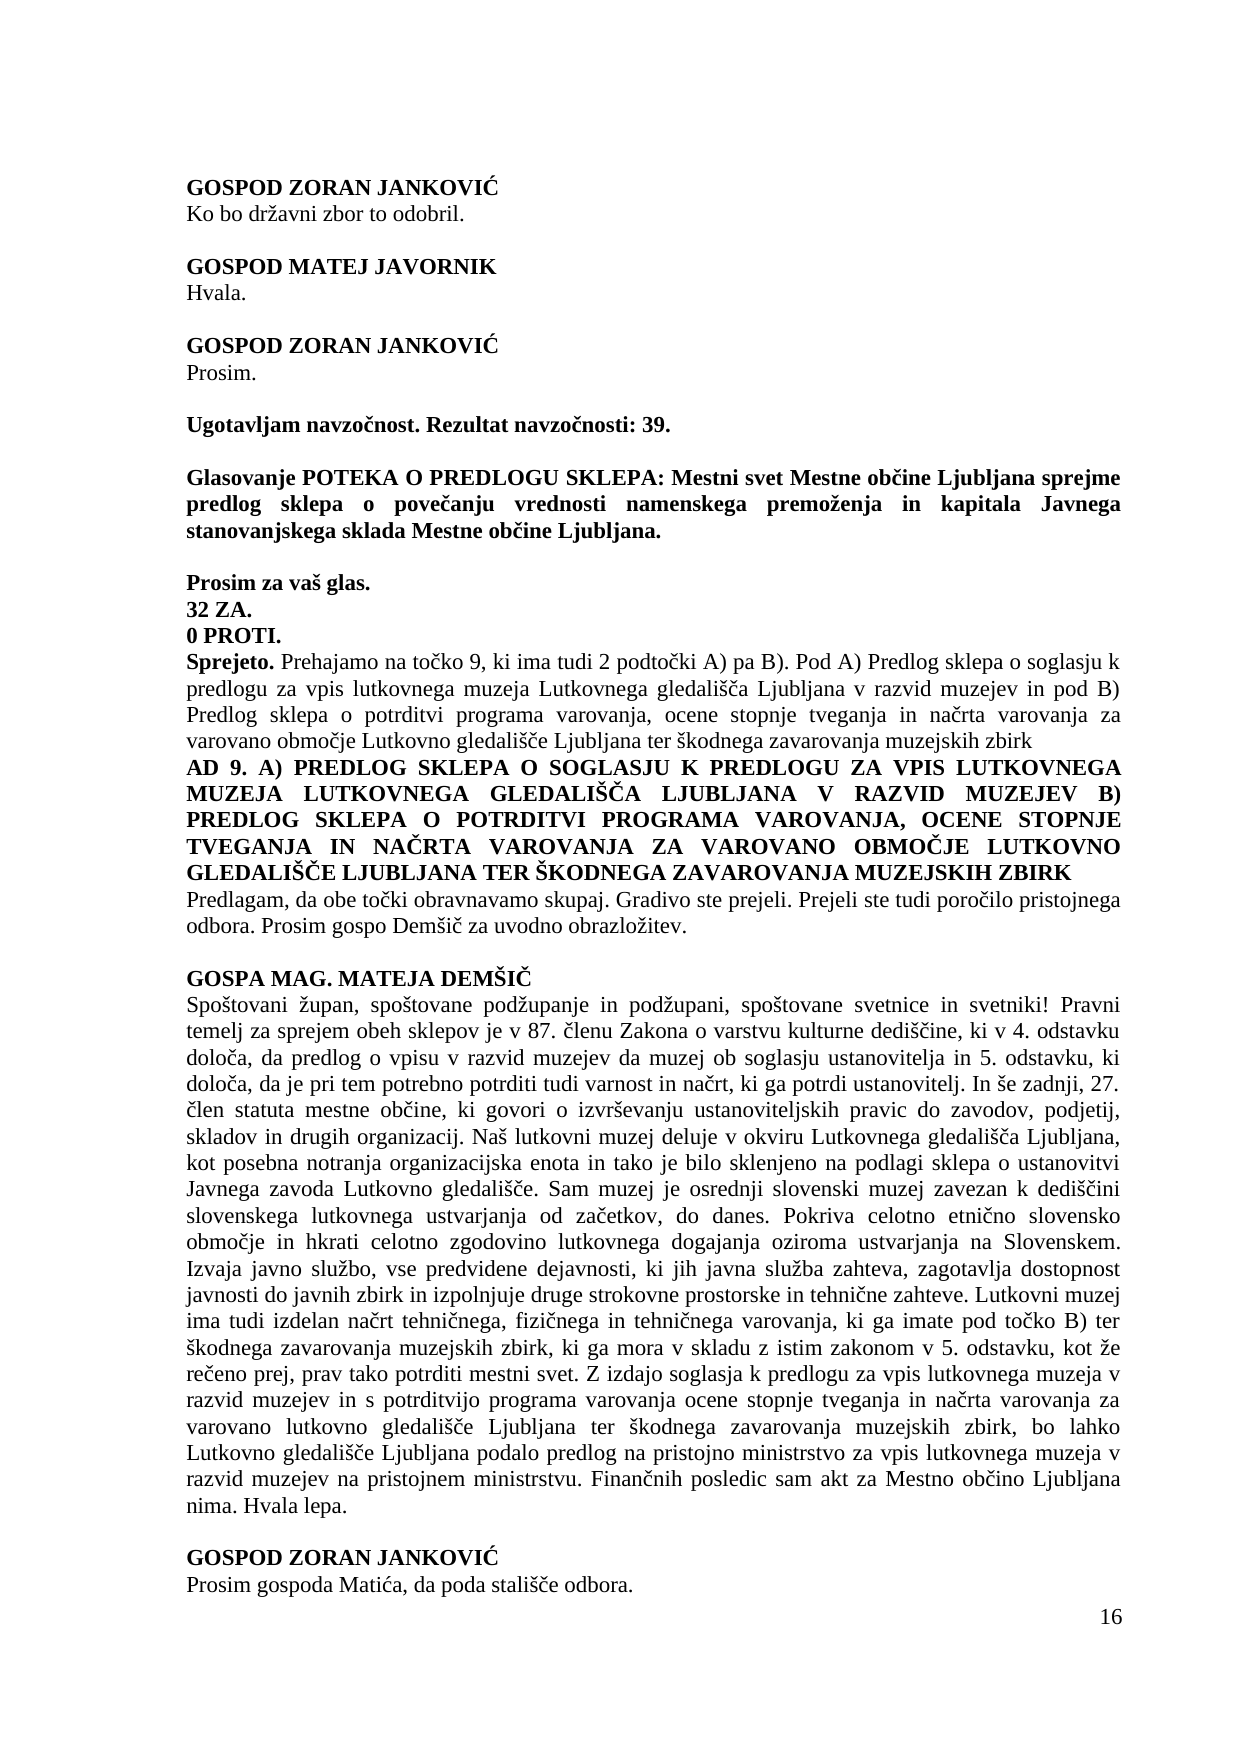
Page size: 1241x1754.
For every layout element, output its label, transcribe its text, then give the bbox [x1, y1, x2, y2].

text GOSPOD ZORAN JANKOVIĆ [186, 1544, 1122, 1571]
text Glasovanje POTEKA O PREDLOGU SKLEPA: Mestni svet Mestne občine Ljubljana sprejme predlog sklepa o povečanju vrednosti namenskega premoženja in kapitala Javnega stanovanjskega sklada Mestne občine Ljubljana. [186, 464, 1122, 543]
text 32 ZA. [186, 596, 1122, 622]
text Prosim za vaš glas. [186, 569, 1122, 596]
text Sprejeto. Prehajamo na točko 9, ki ima tudi 2 podtočki A) pa B). Pod A) Predlog sklepa o soglasju k predlogu za vpis lutkovnega muzeja Lutkovnega gledališča Ljubljana v razvid muzejev in pod B) Predlog sklepa o potrditvi programa varovanja, ocene stopnje tveganja in načrta varovanja za varovano območje Lutkovno gledališče Ljubljana ter škodnega zavarovanja muzejskih zbirk [186, 648, 1122, 754]
text Ugotavljam navzočnost. Rezultat navzočnosti: 39. [186, 411, 1122, 438]
text Spoštovani župan, spoštovane podžupanje in podžupani, spoštovane svetnice in svetniki! Pravni temelj za sprejem obeh sklepov je v 87. členu Zakona o varstvu kulturne dediščine, ki v 4. odstavku določa, da predlog o vpisu v razvid muzejev da muzej ob soglasju ustanovitelja in 5. odstavku, ki določa, da je pri tem potrebno potrditi tudi varnost in načrt, ki ga potrdi ustanovitelj. In še zadnji, 27. člen statuta mestne občine, ki govori o izvrševanju ustanoviteljskih pravic do zavodov, podjetij, skladov in drugih organizacij. Naš lutkovni muzej deluje v okviru Lutkovnega gledališča Ljubljana, kot posebna notranja organizacijska enota in tako je bilo sklenjeno na podlagi sklepa o ustanovitvi Javnega zavoda Lutkovno gledališče. Sam muzej je osrednji slovenski muzej zavezan k dediščini slovenskega lutkovnega ustvarjanja od začetkov, do danes. Pokriva celotno etnično slovensko območje in hkrati celotno zgodovino lutkovnega dogajanja oziroma ustvarjanja na Slovenskem. Izvaja javno službo, vse predvidene dejavnosti, ki jih javna služba zahteva, zagotavlja dostopnost javnosti do javnih zbirk in izpolnjuje druge strokovne prostorske in tehnične zahteve. Lutkovni muzej ima tudi izdelan načrt tehničnega, fizičnega in tehničnega varovanja, ki ga imate pod točko B) ter škodnega zavarovanja muzejskih zbirk, ki ga mora v skladu z istim zakonom v 5. odstavku, kot že rečeno prej, prav tako potrditi mestni svet. Z izdajo soglasja k predlogu za vpis lutkovnega muzeja v razvid muzejev in s potrditvijo programa varovanja ocene stopnje tveganja in načrta varovanja za varovano lutkovno gledališče Ljubljana ter škodnega zavarovanja muzejskih zbirk, bo lahko Lutkovno gledališče Ljubljana podalo predlog na pristojno ministrstvo za vpis lutkovnega muzeja v razvid muzejev na pristojnem ministrstvu. Finančnih posledic sam akt za Mestno občino Ljubljana nima. Hvala lepa. [186, 991, 1122, 1518]
text GOSPA MAG. MATEJA DEMŠIČ [186, 965, 1122, 991]
text Prosim gospoda Matića, da poda stališče odbora. [186, 1571, 1122, 1597]
text GOSPOD MATEJ JAVORNIK [186, 253, 1122, 279]
text 0 PROTI. [186, 622, 1122, 648]
text AD 9. A) PREDLOG SKLEPA O SOGLASJU K PREDLOGU ZA VPIS LUTKOVNEGA MUZEJA LUTKOVNEGA GLEDALIŠČA LJUBLJANA V RAZVID MUZEJEV B) PREDLOG SKLEPA O POTRDITVI PROGRAMA VAROVANJA, OCENE STOPNJE TVEGANJA IN NAČRTA VAROVANJA ZA VAROVANO OBMOČJE LUTKOVNO GLEDALIŠČE LJUBLJANA TER ŠKODNEGA ZAVAROVANJA MUZEJSKIH ZBIRK [186, 754, 1122, 886]
text GOSPOD ZORAN JANKOVIĆ [186, 174, 1122, 200]
text Prosim. [186, 358, 1122, 385]
text Ko bo državni zbor to odobril. [186, 200, 1122, 227]
text Predlagam, da obe točki obravnavamo skupaj. Gradivo ste prejeli. Prejeli ste tudi poročilo pristojnega odbora. Prosim gospo Demšič za uvodno obrazložitev. [186, 886, 1122, 938]
text Hvala. [186, 279, 1122, 306]
text GOSPOD ZORAN JANKOVIĆ [186, 332, 1122, 358]
